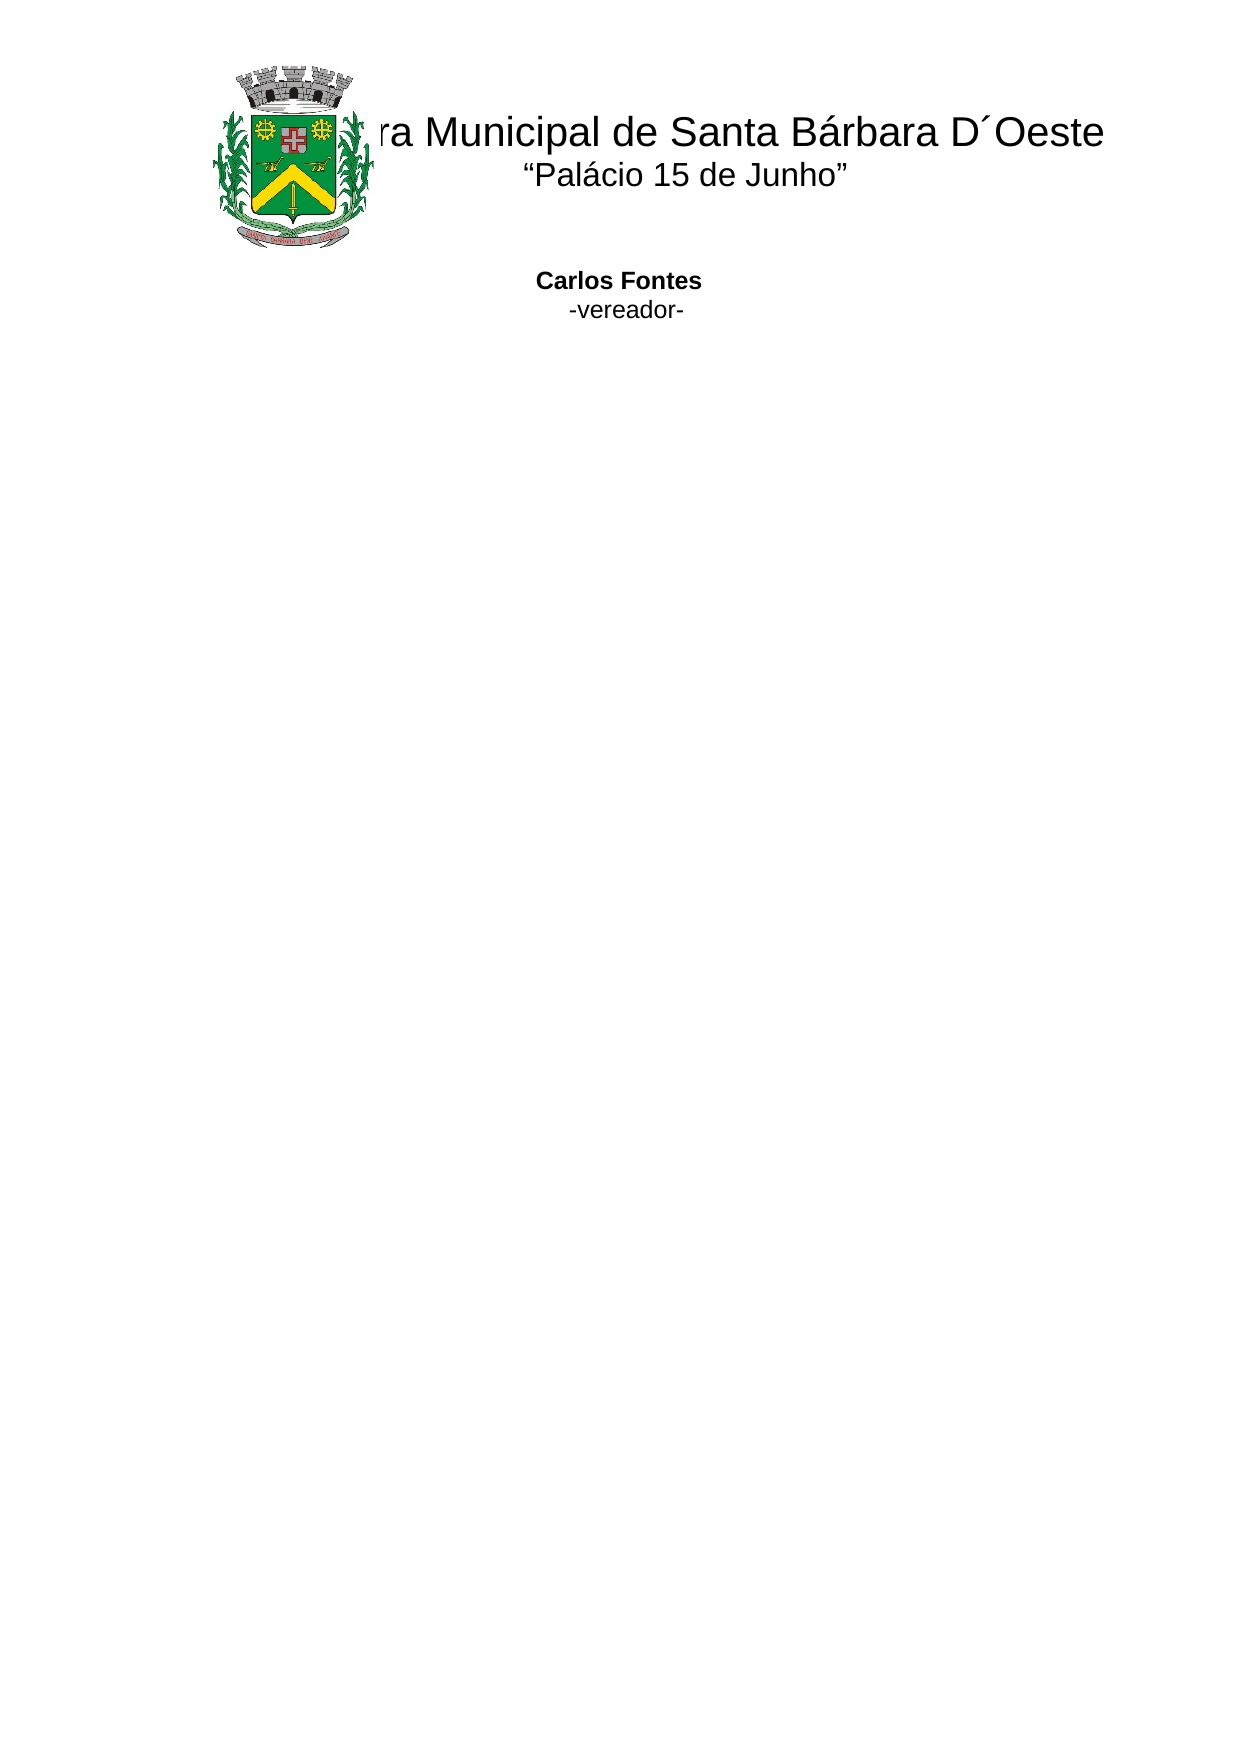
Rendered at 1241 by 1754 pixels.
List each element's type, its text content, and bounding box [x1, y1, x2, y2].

picture [212, 66, 381, 255]
text -vereador- [177, 294, 1063, 323]
text Carlos Fontes [177, 266, 1063, 294]
